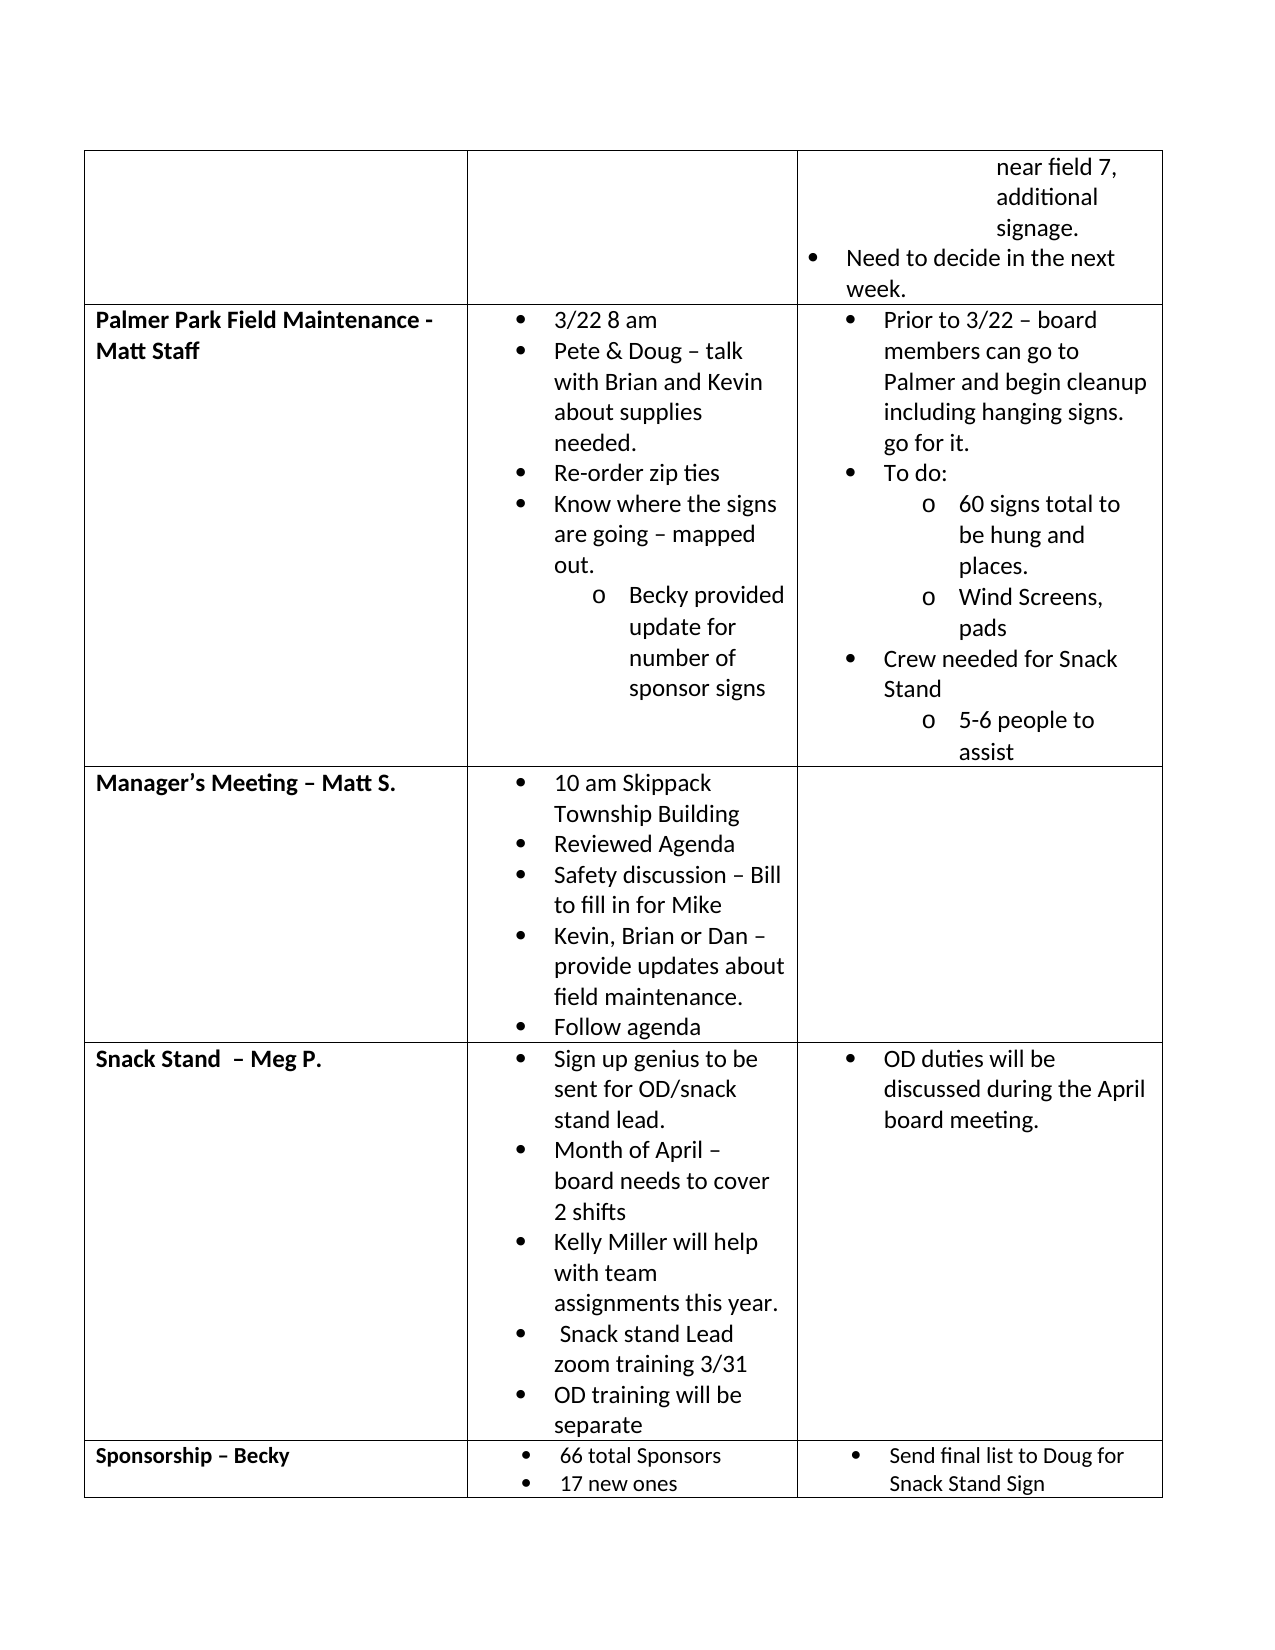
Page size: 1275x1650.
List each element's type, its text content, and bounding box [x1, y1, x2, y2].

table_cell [798, 151, 1162, 304]
table_cell Prior to 3/22 – board members can go to Palmer and begin cleanup including hanging signs. go for it. To do: 60 signs total to be hung and places. Wind Screens, pads Crew needed for Snack Stand 5-6 people to assist [798, 305, 1162, 766]
table_cell OD duties will be discussed during the April board meeting. [798, 1043, 1162, 1440]
table_cell [798, 767, 1162, 1042]
table_cell Sign up genius to be sent for OD/snack stand lead. Month of April – board needs to cover 2 shifts Kelly Miller will help with team assignments this year. Snack stand Lead zoom training 3/31 OD training will be separate [468, 1043, 797, 1440]
table_cell Snack Stand – Meg P. [85, 1043, 467, 1440]
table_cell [85, 151, 467, 304]
table_cell Sponsorship – Becky [85, 1441, 467, 1497]
table_cell 10 am Skippack Township Building Reviewed Agenda Safety discussion – Bill to fill in for Mike Kevin, Brian or Dan – provide updates about field maintenance. Follow agenda [468, 767, 797, 1042]
table_cell Manager’s Meeting – Matt S. [85, 767, 467, 1042]
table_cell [468, 1441, 797, 1497]
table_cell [798, 1441, 1162, 1497]
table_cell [468, 151, 797, 304]
table_cell Palmer Park Field Maintenance - Matt Staff [85, 305, 467, 766]
table_cell 3/22 8 am Pete & Doug – talk with Brian and Kevin about supplies needed. Re-order zip ties Know where the signs are going – mapped out. Becky provided update for number of sponsor signs [468, 305, 797, 766]
